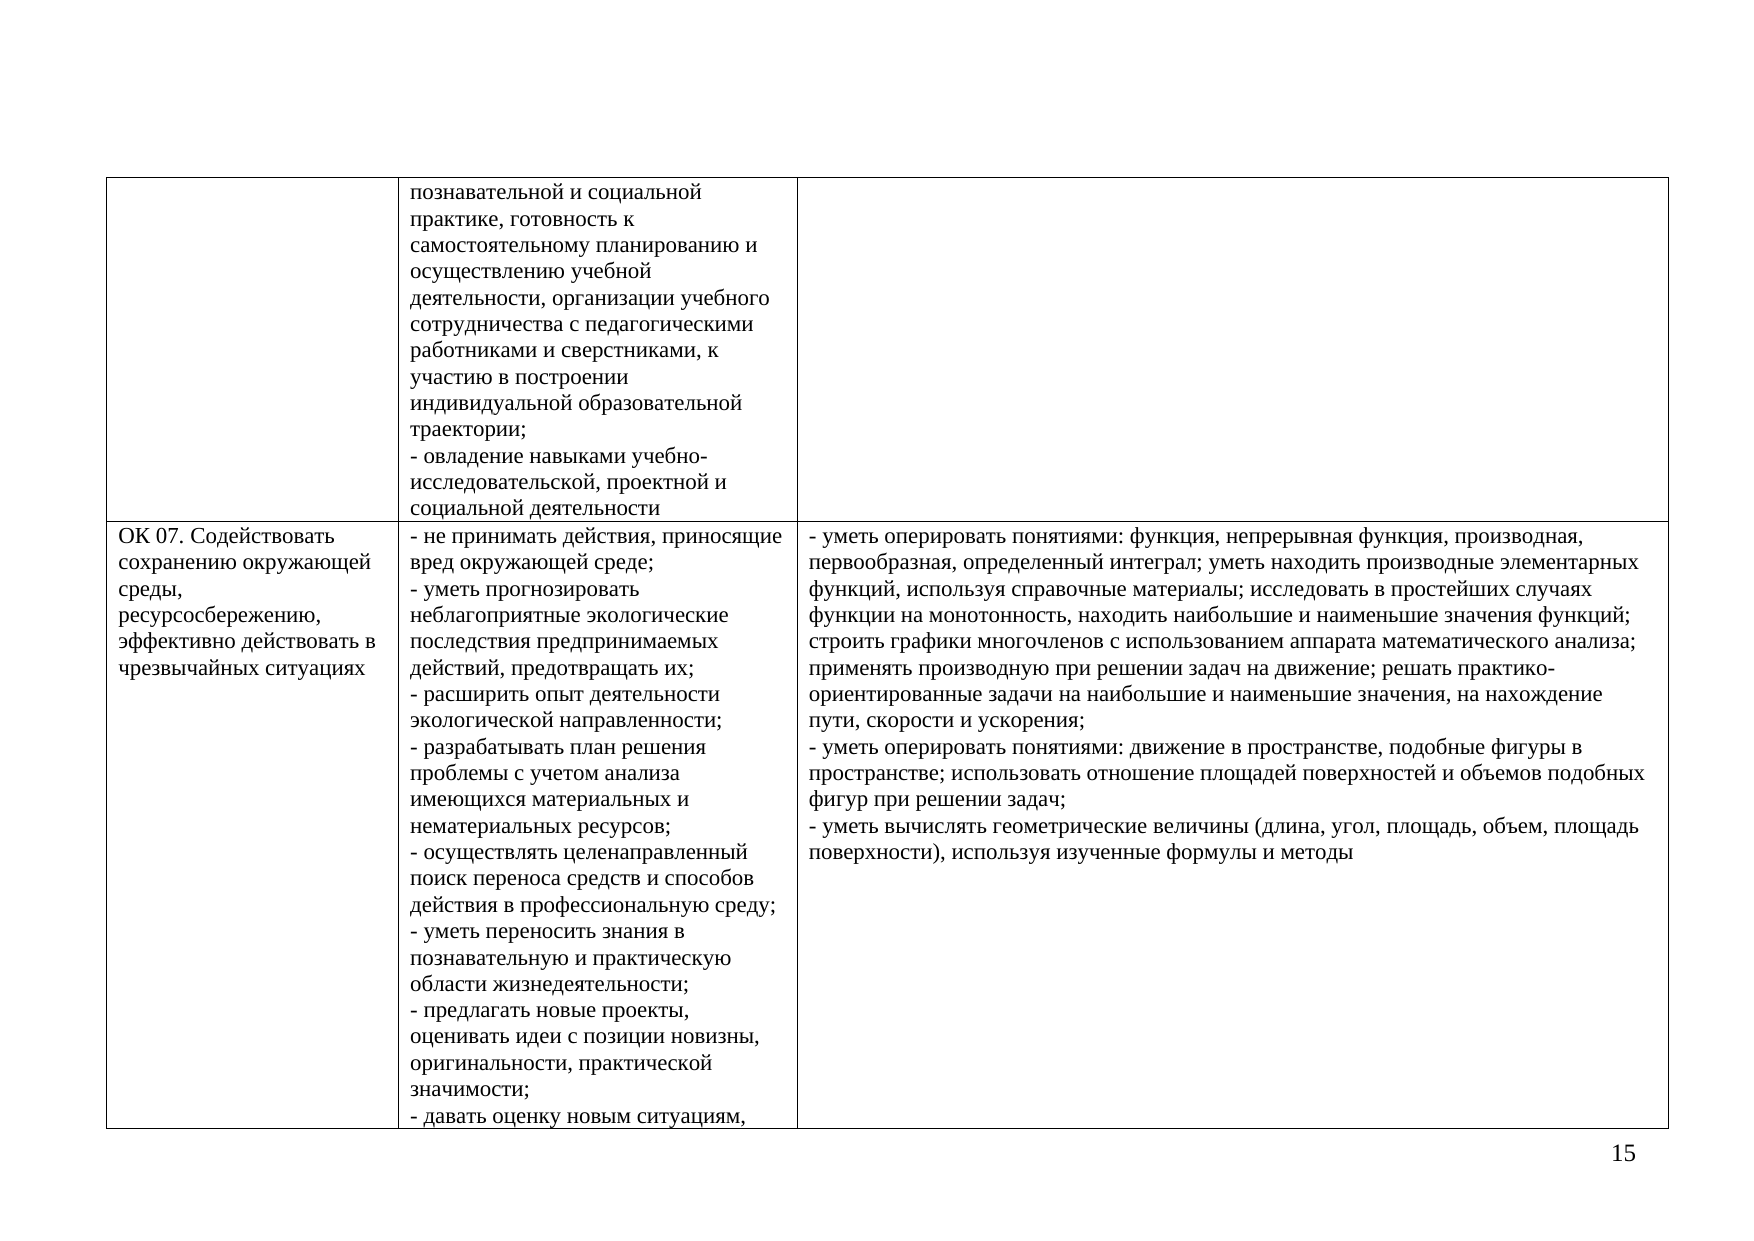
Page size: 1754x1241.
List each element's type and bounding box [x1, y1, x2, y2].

table_cell [399, 178, 797, 521]
table_cell [798, 178, 1668, 521]
table_cell [798, 522, 1668, 1128]
table_cell [399, 522, 797, 1128]
table_cell [107, 522, 398, 1128]
table_cell [107, 178, 398, 521]
